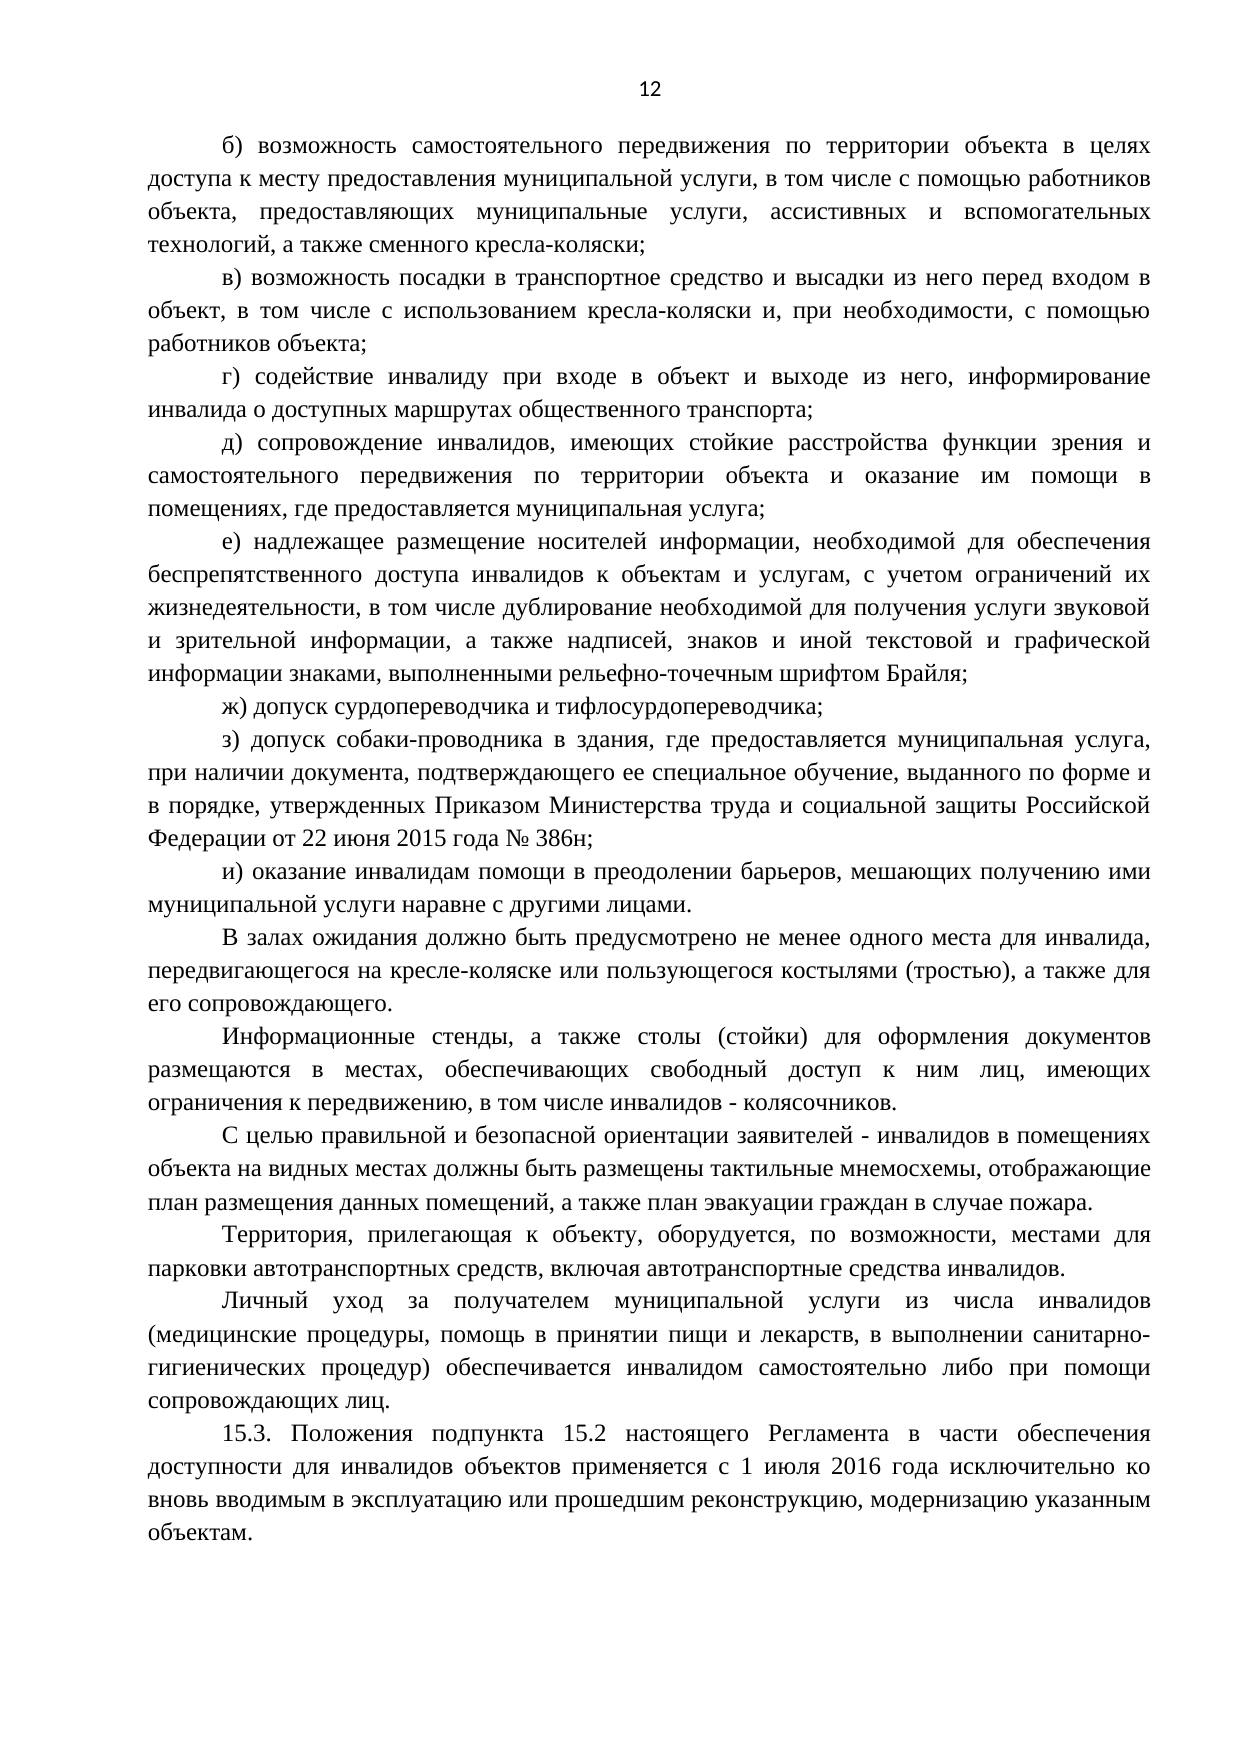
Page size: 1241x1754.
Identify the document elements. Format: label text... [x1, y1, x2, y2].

text С целью правильной и безопасной ориентации заявителей - инвалидов в помещениях объекта на видных местах должны быть размещены тактильные мнемосхемы, отображающие план размещения данных помещений, а также план эвакуации граждан в случае пожара. [148, 1121, 1152, 1215]
text д) сопровождение инвалидов, имеющих стойкие расстройства функции зрения и самостоятельного передвижения по территории объекта и оказание им помощи в помещениях, где предоставляется муниципальная услуга; [148, 427, 1152, 522]
text Территория, прилегающая к объекту, оборудуется, по возможности, местами для парковки автотранспортных средств, включая автотранспортные средства инвалидов. [148, 1219, 1152, 1281]
text Информационные стенды, а также столы (стойки) для оформления документов размещаются в местах, обеспечивающих свободный доступ к ним лиц, имеющих ограничения к передвижению, в том числе инвалидов - колясочников. [148, 1021, 1152, 1116]
text е) надлежащее размещение носителей информации, необходимой для обеспечения беспрепятственного доступа инвалидов к объектам и услугам, с учетом ограничений их жизнедеятельности, в том числе дублирование необходимой для получения услуги звуковой и зрительной информации, а также надписей, знаков и иной текстовой и графической информации знаками, выполненными рельефно-точечным шрифтом Брайля; [148, 526, 1152, 687]
text з) допуск собаки-проводника в здания, где предоставляется муниципальная услуга, при наличии документа, подтверждающего ее специальное обучение, выданного по форме и в порядке, утвержденных Приказом Министерства труда и социальной защиты Российской Федерации от 22 июня 2015 года № 386н; [148, 724, 1152, 852]
text Личный уход за получателем муниципальной услуги из числа инвалидов (медицинские процедуры, помощь в принятии пищи и лекарств, в выполнении санитарно-гигиенических процедур) обеспечивается инвалидом самостоятельно либо при помощи сопровождающих лиц. [148, 1286, 1152, 1413]
text ж) допуск сурдопереводчика и тифлосурдопереводчика; [148, 691, 1152, 720]
text 15.3. Положения подпункта 15.2 настоящего Регламента в части обеспечения доступности для инвалидов объектов применяется с 1 июля 2016 года исключительно ко вновь вводимым в эксплуатацию или прошедшим реконструкцию, модернизацию указанным объектам. [148, 1418, 1152, 1546]
text г) содействие инвалиду при входе в объект и выходе из него, информирование инвалида о доступных маршрутах общественного транспорта; [148, 361, 1152, 423]
text В залах ожидания должно быть предусмотрено не менее одного места для инвалида, передвигающегося на кресле-коляске или пользующегося костылями (тростью), а также для его сопровождающего. [148, 922, 1152, 1017]
text б) возможность самостоятельного передвижения по территории объекта в целях доступа к месту предоставления муниципальной услуги, в том числе с помощью работников объекта, предоставляющих муниципальные услуги, ассистивных и вспомогательных технологий, а также сменного кресла-коляски; [148, 130, 1152, 258]
text в) возможность посадки в транспортное средство и высадки из него перед входом в объект, в том числе с использованием кресла-коляски и, при необходимости, с помощью работников объекта; [148, 262, 1152, 357]
text и) оказание инвалидам помощи в преодолении барьеров, мешающих получению ими муниципальной услуги наравне с другими лицами. [148, 856, 1152, 918]
